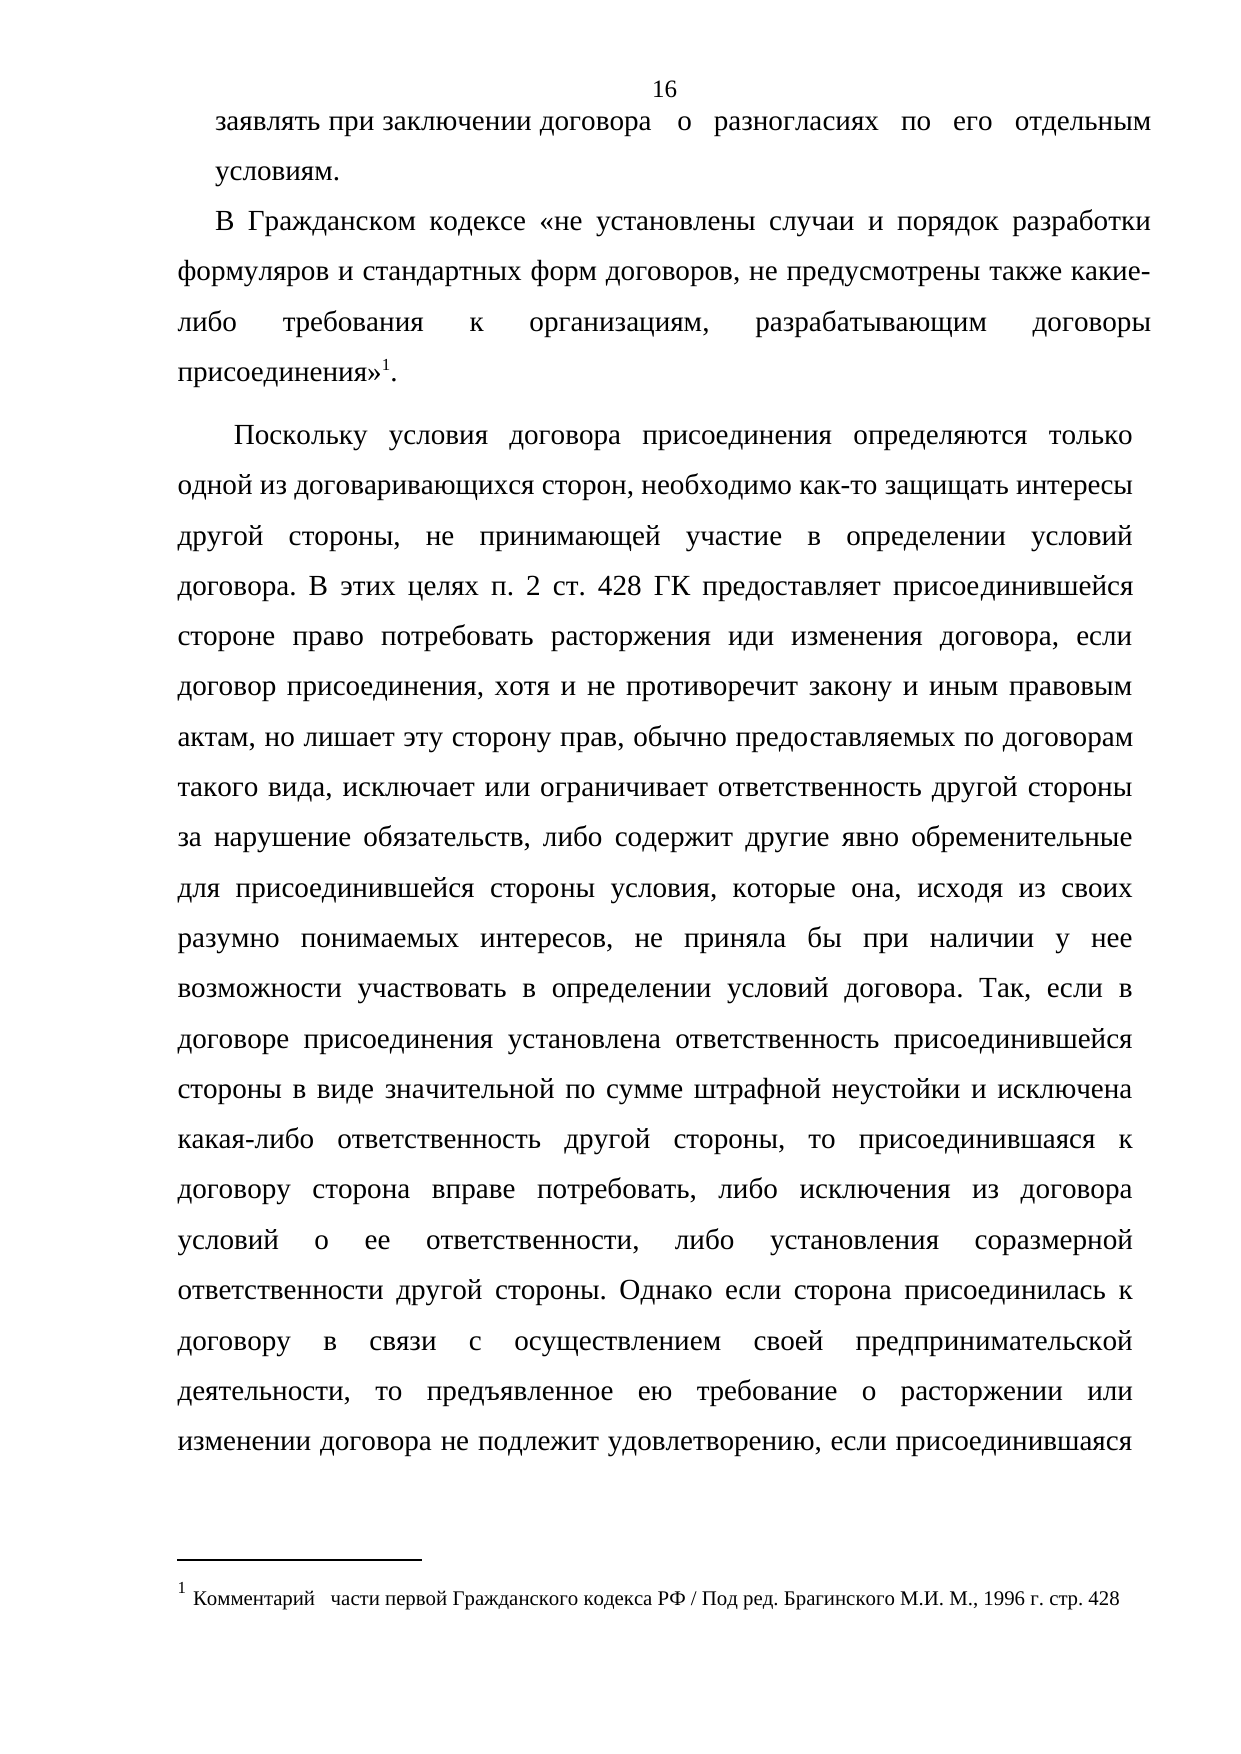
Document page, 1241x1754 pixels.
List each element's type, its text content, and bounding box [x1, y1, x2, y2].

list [177, 103, 1152, 186]
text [177, 417, 1133, 1457]
text В Гражданском кодексе «не установлены случаи и порядок разработки формуляров и стандартных форм договоров, не предусмотрены также какие-либо требования к организациям, разрабатывающим договоры присоединения». [177, 203, 1152, 388]
